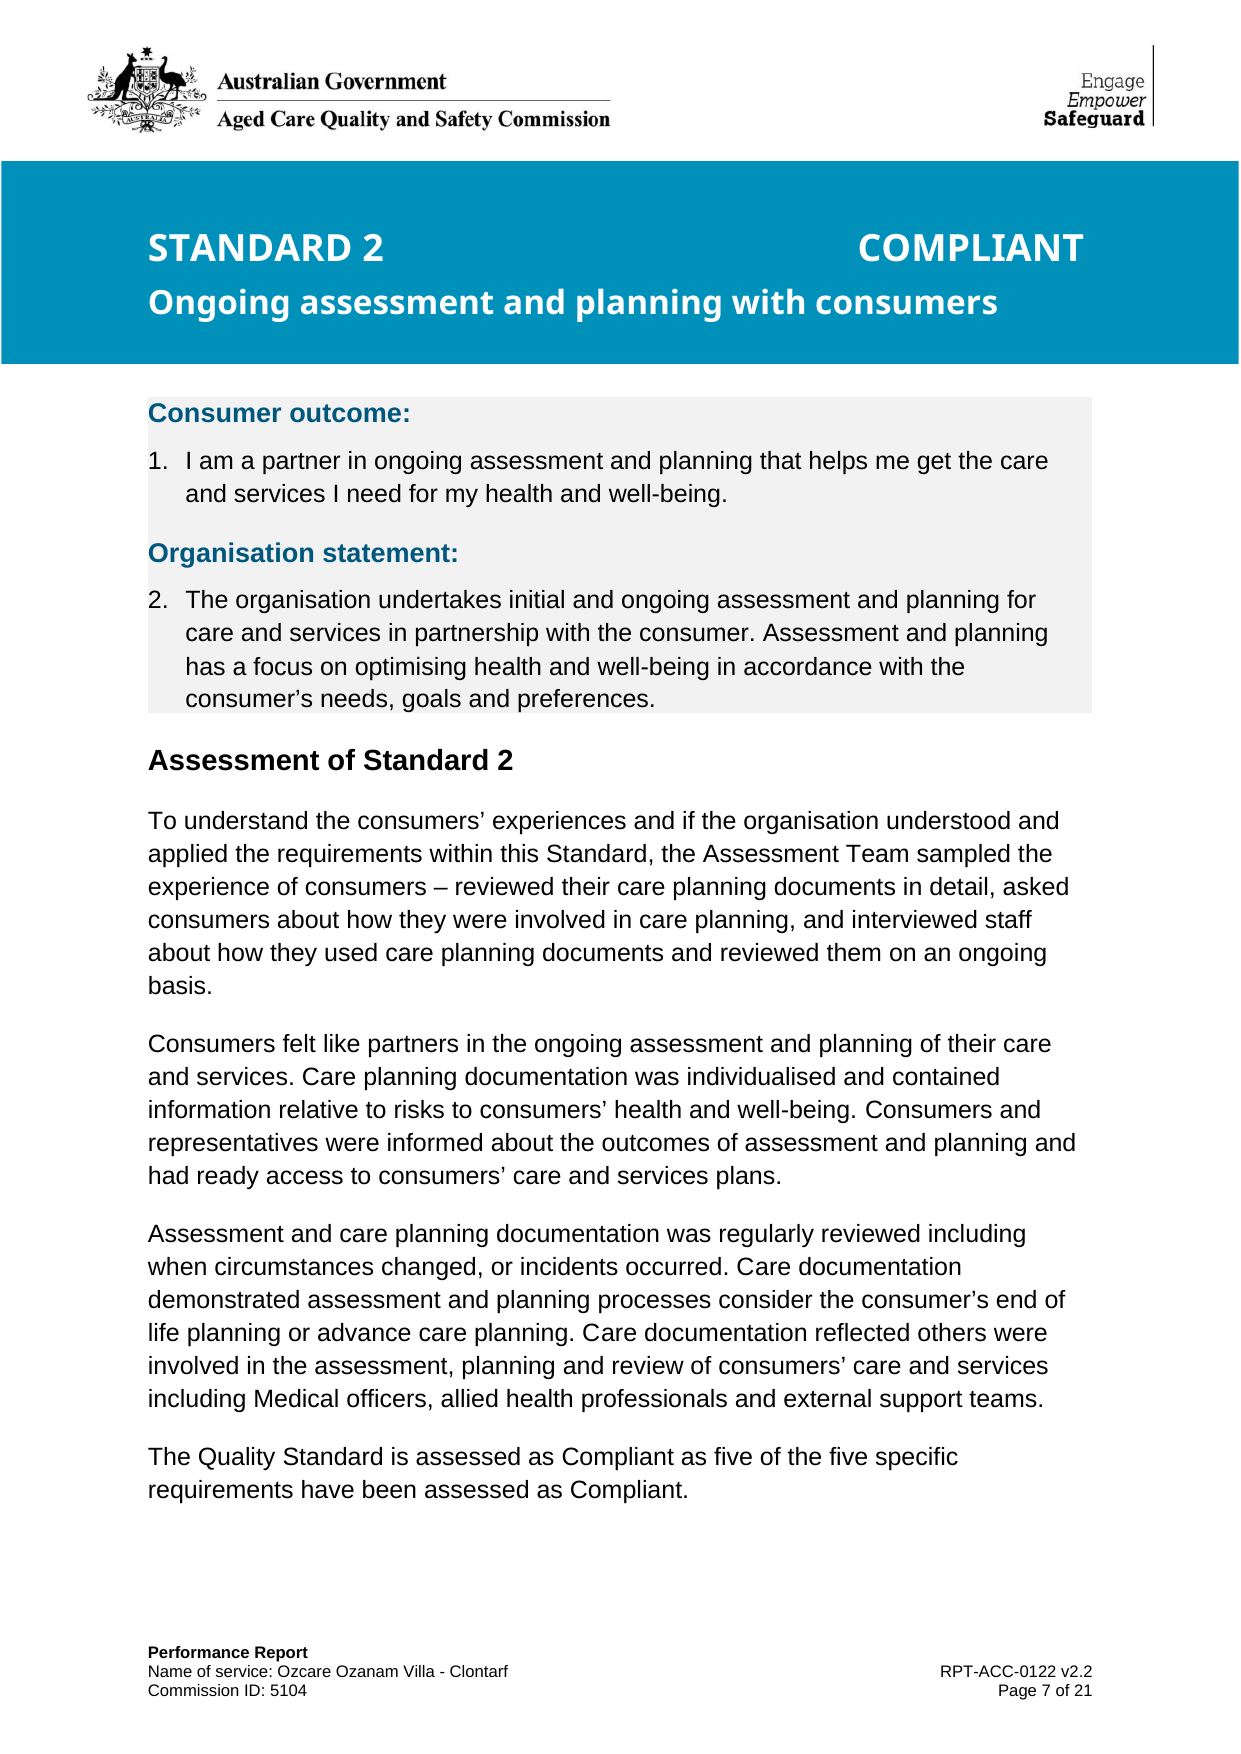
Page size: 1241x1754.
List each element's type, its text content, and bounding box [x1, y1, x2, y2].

subtitle Organisation statement: [148, 537, 1092, 568]
list The organisation undertakes initial and ongoing assessment and planning for care and services in partnership with the consumer. Assessment and planning has a focus on optimising health and well-being in accordance with the consumer’s needs, goals and preferences. [148, 585, 1092, 713]
picture [1, 0, 1241, 154]
text Consumers felt like partners in the ongoing assessment and planning of their care and services. Care planning documentation was individualised and contained information relative to risks to consumers’ health and well-being. Consumers and representatives were informed about the outcomes of assessment and planning and had ready access to consumers’ care and services plans. [148, 1029, 1092, 1190]
text To understand the consumers’ experiences and if the organisation understood and applied the requirements within this Standard, the Assessment Team sampled the experience of consumers – reviewed their care planning documents in detail, asked consumers about how they were involved in care planning, and interviewed staff about how they used care planning documents and reviewed them on an ongoing basis. [148, 806, 1092, 1000]
subtitle I am a partner in ongoing assessment and planning that helps me get the care and services I need for my health and well-being. [148, 446, 1092, 508]
text The Quality Standard is assessed as Compliant as five of the five specific requirements have been assessed as Compliant. [148, 1442, 1092, 1504]
text Assessment and care planning documentation was regularly reviewed including when circumstances changed, or incidents occurred. Care documentation demonstrated assessment and planning processes consider the consumer’s end of life planning or advance care planning. Care documentation reflected others were involved in the assessment, planning and review of consumers’ care and services including Medical officers, allied health professionals and external support teams. [148, 1219, 1092, 1413]
subtitle Consumer outcome: [148, 397, 1092, 429]
subtitle Assessment of Standard 2 [148, 742, 1092, 776]
subtitle STANDARD 2 COMPLIANT Ongoing assessment and planning with consumers [148, 221, 1092, 324]
